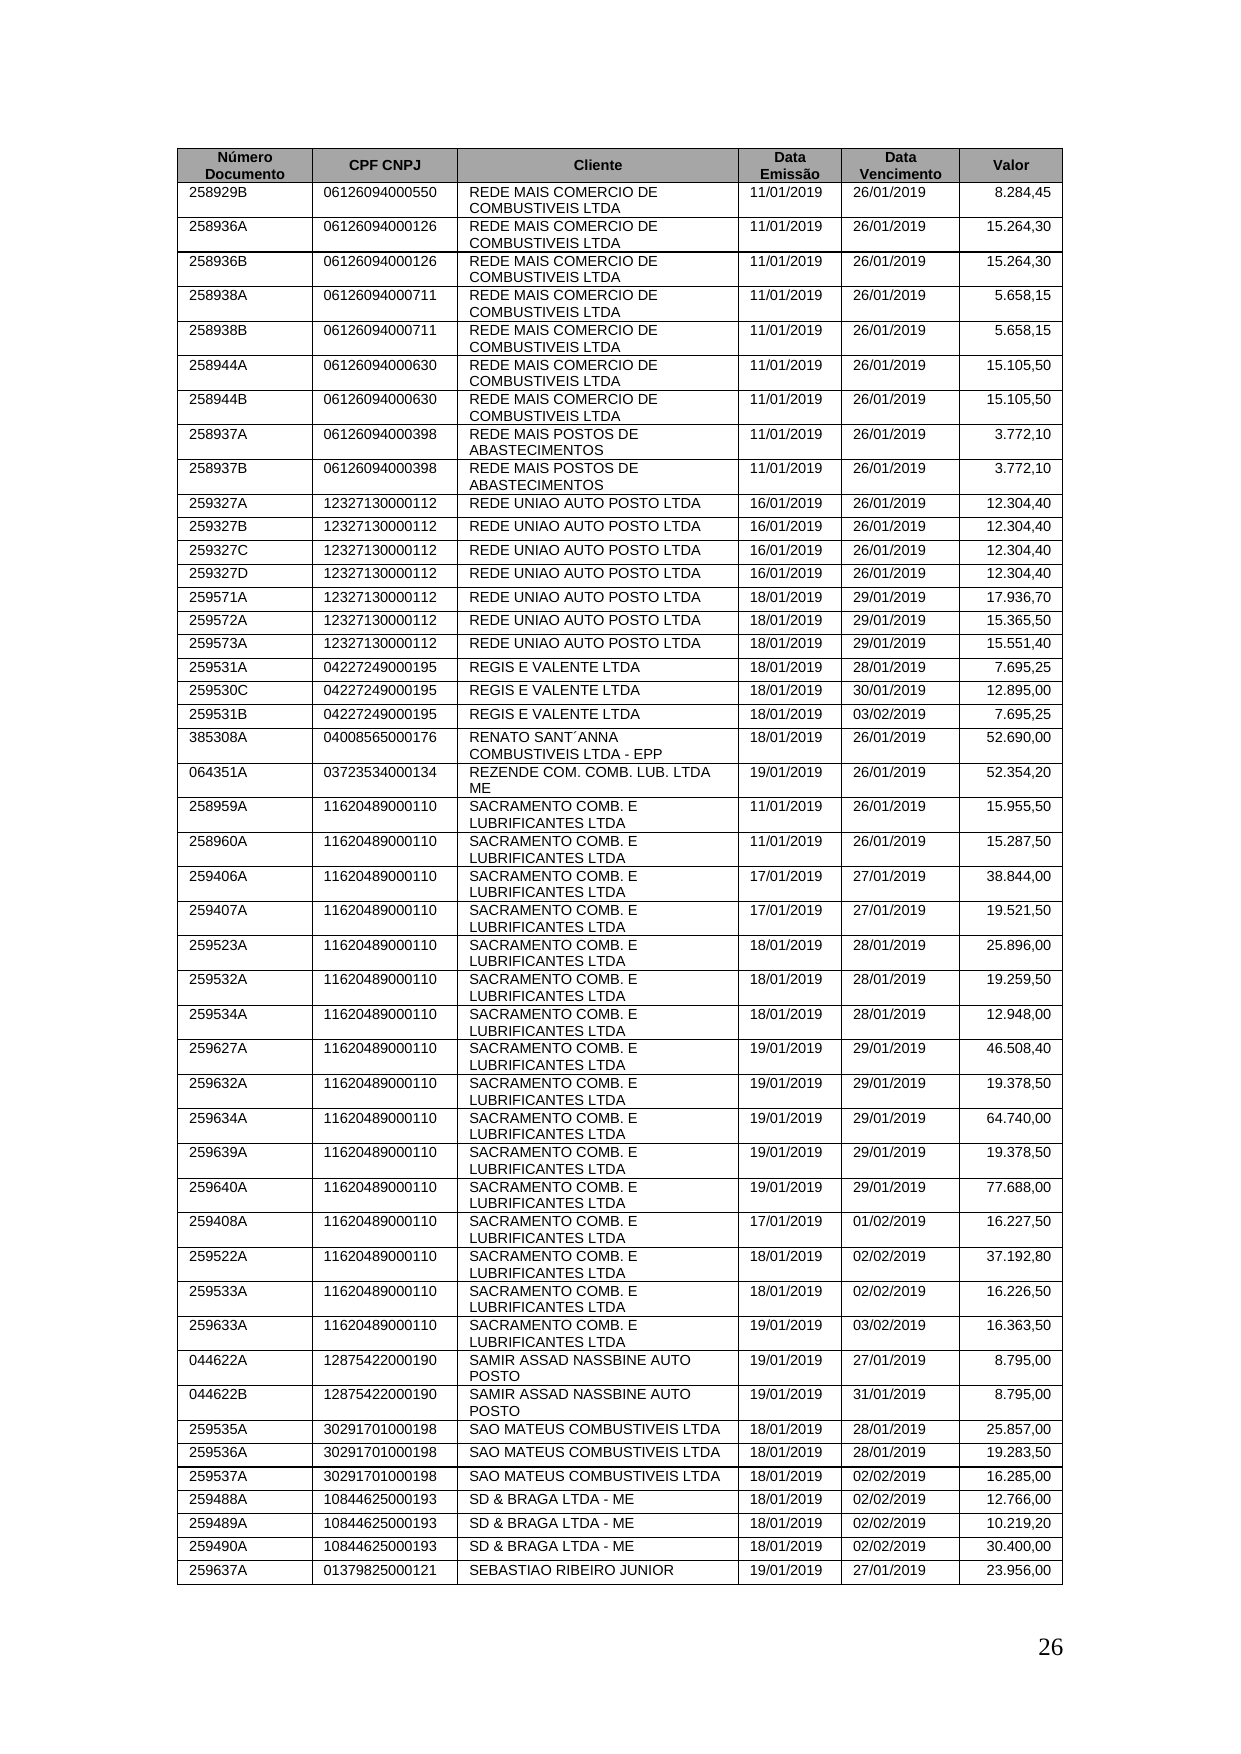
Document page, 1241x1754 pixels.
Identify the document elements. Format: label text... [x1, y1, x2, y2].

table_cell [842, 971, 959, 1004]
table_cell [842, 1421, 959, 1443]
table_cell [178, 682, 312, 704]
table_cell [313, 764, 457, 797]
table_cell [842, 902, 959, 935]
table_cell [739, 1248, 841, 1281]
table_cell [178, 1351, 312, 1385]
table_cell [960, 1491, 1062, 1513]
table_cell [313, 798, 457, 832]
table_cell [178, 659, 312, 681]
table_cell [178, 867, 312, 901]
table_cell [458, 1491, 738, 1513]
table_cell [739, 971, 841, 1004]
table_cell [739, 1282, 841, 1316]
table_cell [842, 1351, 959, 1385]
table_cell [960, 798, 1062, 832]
table_header Número Documento [178, 149, 312, 182]
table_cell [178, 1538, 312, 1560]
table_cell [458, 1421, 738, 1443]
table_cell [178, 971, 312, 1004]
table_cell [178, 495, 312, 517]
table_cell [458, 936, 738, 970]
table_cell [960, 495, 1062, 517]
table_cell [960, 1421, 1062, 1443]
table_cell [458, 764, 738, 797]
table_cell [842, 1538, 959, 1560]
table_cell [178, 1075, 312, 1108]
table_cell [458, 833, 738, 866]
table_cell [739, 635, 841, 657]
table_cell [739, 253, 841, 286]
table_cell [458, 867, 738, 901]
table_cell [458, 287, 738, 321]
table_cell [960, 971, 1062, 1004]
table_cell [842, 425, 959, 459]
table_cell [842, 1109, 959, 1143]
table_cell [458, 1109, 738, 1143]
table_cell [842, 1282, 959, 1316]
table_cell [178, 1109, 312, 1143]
table_header Data Emissão [739, 149, 841, 182]
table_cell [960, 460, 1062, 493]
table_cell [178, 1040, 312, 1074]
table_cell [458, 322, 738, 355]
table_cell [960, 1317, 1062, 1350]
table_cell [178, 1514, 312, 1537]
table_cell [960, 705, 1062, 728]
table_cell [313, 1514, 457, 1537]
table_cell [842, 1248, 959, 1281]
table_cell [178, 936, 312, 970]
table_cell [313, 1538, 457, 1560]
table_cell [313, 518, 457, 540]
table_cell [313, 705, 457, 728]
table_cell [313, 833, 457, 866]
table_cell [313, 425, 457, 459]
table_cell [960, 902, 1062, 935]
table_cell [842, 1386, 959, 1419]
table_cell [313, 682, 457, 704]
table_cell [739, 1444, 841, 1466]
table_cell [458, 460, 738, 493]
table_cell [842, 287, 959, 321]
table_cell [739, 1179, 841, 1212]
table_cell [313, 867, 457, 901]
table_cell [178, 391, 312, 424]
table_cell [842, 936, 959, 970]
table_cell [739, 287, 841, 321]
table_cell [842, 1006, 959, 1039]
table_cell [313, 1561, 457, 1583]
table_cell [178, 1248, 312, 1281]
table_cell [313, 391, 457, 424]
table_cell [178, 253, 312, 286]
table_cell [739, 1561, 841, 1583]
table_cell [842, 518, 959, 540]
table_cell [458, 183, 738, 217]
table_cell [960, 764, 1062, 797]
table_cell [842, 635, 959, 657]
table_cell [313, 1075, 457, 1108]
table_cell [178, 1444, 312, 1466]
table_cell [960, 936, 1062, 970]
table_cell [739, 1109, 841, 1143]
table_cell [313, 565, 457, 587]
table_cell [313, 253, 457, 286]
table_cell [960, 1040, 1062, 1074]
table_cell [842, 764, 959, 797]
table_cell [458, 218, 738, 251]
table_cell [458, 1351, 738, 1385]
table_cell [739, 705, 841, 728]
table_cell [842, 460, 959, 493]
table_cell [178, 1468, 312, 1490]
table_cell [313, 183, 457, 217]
table_header Valor [960, 149, 1062, 182]
table_header Data Vencimento [842, 149, 959, 182]
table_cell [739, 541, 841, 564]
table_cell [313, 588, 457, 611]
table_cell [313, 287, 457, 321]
table_header CPF CNPJ [313, 149, 457, 182]
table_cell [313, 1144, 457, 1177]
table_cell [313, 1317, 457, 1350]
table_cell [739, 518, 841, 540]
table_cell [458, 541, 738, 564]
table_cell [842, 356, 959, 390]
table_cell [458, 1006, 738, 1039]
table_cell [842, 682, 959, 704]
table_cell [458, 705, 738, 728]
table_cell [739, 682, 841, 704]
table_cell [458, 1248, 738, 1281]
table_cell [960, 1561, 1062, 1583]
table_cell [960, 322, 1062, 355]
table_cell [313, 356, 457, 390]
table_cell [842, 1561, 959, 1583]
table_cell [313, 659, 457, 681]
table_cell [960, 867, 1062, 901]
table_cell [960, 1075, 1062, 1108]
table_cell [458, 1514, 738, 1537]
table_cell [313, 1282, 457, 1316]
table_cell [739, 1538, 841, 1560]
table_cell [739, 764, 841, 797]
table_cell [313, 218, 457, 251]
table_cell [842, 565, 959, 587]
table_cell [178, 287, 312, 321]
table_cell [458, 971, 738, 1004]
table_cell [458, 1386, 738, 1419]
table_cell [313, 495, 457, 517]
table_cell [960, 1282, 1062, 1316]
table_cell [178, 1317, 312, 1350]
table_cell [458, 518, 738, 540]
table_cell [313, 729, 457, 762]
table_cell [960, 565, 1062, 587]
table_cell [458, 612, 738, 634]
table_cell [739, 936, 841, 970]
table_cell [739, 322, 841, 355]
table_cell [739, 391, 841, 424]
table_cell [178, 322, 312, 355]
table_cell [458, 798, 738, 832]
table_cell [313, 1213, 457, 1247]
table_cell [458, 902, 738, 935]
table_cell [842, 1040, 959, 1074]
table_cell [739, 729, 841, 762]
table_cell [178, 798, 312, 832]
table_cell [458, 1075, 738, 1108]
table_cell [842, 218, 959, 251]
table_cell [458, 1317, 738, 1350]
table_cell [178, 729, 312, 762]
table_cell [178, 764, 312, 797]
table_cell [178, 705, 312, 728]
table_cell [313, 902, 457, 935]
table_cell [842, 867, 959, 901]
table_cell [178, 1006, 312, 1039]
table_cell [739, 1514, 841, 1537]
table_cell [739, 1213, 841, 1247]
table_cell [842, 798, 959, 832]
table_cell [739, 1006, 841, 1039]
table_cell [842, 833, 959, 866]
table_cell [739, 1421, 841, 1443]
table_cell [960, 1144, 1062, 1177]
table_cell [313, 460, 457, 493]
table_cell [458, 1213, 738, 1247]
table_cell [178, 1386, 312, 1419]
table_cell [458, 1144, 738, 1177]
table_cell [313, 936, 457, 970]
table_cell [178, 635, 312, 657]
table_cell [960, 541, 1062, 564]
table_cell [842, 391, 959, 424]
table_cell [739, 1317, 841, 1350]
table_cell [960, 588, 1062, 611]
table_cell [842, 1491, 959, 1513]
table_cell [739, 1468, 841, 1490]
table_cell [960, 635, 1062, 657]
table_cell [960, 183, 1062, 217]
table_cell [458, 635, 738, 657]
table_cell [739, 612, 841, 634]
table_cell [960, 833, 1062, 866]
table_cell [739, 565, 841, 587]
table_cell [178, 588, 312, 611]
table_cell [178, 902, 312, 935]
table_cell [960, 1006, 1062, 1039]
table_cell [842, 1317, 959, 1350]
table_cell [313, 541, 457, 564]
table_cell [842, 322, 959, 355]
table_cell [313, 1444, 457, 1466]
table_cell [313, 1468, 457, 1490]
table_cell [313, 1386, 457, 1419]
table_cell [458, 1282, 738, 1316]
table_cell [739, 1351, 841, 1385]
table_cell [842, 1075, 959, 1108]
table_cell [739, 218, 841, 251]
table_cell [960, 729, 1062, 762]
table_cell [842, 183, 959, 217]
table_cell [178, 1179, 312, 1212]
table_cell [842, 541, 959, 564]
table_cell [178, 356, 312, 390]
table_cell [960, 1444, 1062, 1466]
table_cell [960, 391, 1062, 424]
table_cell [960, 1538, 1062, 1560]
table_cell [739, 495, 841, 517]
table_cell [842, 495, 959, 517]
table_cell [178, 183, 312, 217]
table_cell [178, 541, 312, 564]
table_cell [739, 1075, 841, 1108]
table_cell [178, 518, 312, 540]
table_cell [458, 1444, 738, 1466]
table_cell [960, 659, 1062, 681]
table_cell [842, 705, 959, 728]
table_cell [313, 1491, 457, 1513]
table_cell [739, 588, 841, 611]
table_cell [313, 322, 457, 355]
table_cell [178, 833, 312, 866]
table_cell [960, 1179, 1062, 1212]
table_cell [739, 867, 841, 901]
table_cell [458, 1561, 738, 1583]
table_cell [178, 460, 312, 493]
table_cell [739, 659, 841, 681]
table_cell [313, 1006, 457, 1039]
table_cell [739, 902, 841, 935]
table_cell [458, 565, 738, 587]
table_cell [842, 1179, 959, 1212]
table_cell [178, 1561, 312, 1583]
table_header Cliente [458, 149, 738, 182]
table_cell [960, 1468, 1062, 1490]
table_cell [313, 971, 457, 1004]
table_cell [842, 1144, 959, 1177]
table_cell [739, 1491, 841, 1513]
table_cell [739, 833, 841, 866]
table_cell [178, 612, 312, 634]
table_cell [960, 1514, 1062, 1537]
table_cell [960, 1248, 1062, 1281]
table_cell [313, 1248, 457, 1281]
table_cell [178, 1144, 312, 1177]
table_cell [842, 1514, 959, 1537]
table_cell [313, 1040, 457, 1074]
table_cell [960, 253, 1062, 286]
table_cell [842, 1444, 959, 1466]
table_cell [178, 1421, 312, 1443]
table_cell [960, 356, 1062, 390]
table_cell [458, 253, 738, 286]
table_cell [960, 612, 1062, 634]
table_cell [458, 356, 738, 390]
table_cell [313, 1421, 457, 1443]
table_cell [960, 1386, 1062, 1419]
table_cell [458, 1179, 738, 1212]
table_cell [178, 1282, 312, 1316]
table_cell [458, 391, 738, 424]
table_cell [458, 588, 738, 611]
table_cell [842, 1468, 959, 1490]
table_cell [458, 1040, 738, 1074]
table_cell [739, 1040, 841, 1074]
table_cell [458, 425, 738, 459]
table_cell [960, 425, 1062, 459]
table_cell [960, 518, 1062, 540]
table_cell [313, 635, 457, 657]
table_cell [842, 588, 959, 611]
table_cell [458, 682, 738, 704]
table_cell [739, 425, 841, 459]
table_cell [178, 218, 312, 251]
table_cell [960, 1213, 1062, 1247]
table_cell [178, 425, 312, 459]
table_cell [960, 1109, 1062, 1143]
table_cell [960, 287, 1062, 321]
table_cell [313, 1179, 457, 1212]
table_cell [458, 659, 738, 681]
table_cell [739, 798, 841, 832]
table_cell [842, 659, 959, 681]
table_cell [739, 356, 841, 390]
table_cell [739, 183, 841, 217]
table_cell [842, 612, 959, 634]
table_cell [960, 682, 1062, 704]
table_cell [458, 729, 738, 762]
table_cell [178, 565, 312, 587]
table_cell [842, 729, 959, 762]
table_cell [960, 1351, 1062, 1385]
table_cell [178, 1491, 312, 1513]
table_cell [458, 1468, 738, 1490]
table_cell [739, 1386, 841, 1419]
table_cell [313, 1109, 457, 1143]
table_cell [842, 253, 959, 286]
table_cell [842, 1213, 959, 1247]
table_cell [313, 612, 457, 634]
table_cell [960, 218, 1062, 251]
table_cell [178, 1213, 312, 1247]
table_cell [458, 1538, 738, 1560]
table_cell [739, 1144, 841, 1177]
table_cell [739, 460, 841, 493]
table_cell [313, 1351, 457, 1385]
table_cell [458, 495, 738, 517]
